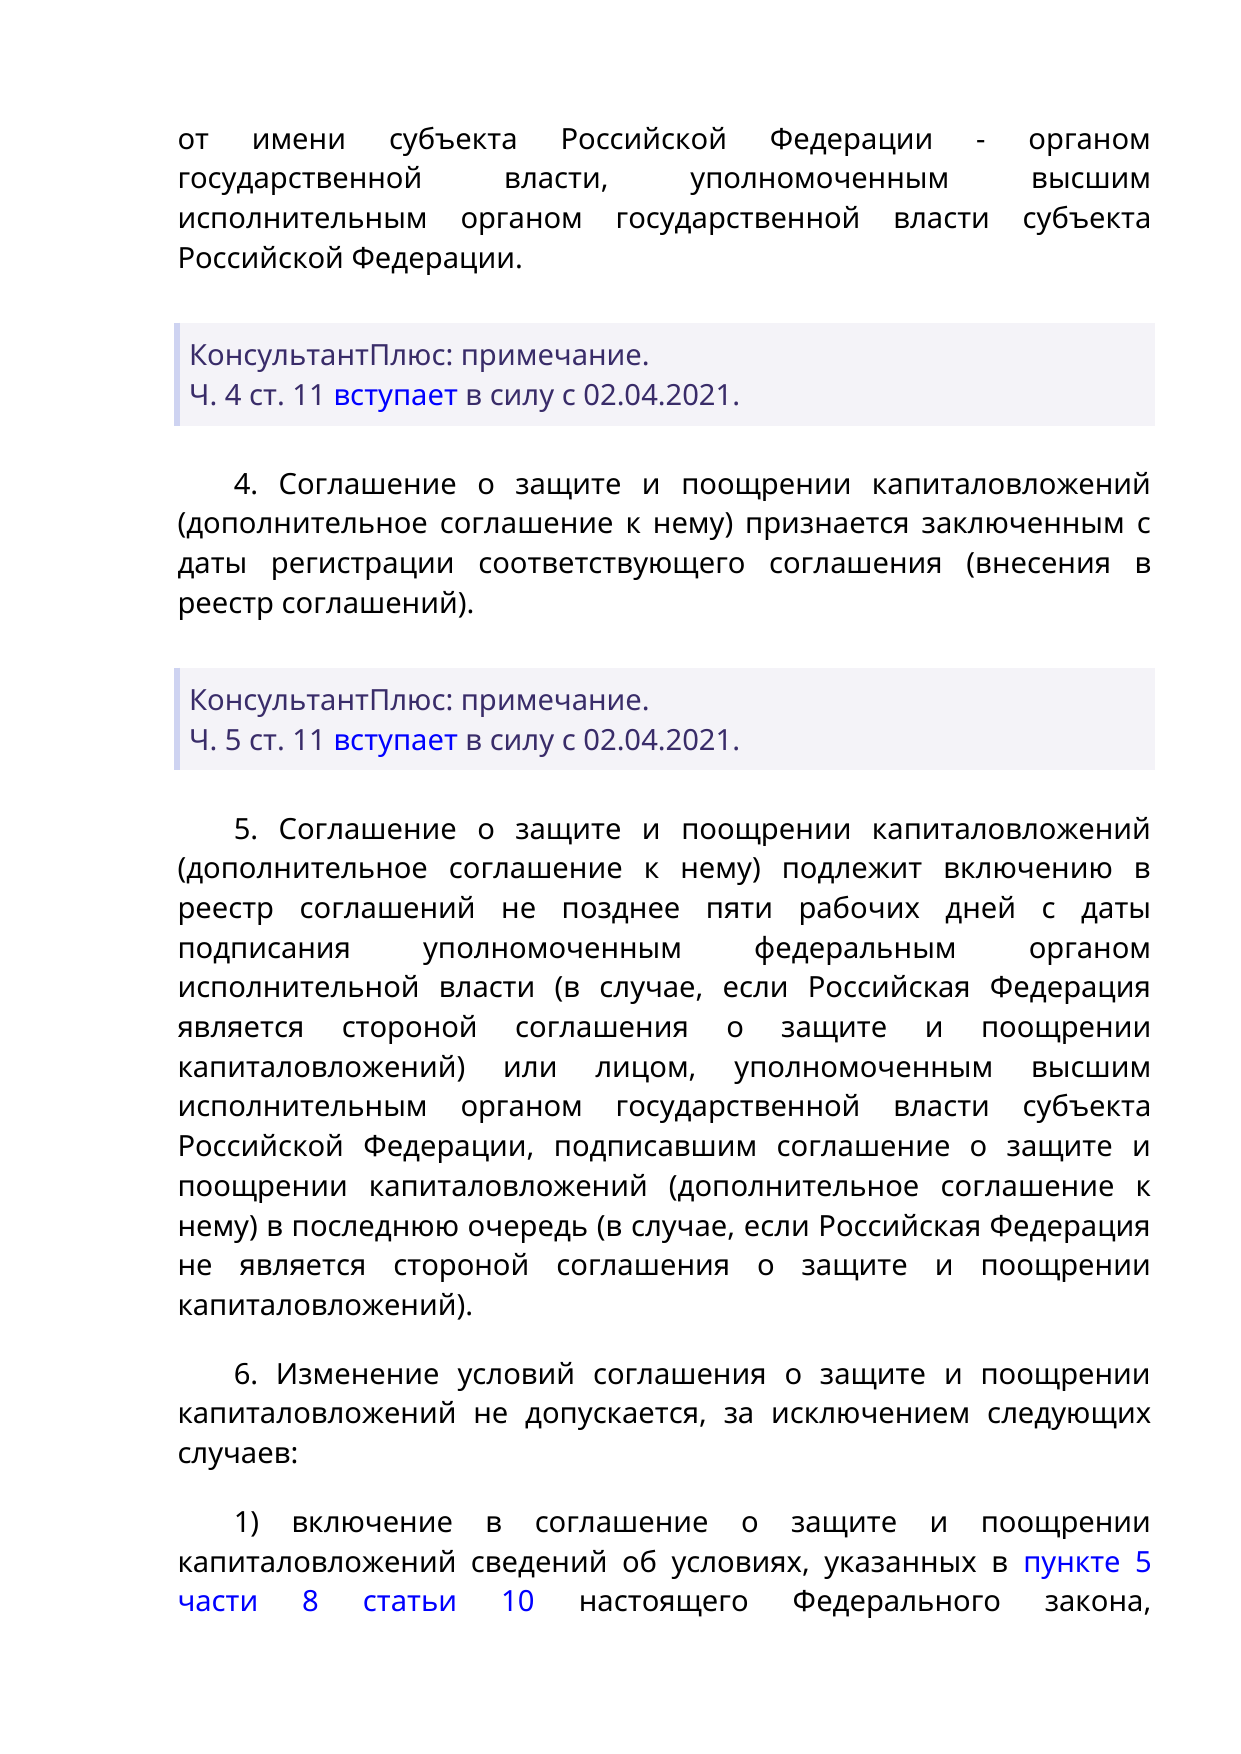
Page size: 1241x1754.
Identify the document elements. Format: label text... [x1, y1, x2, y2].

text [177, 118, 1152, 277]
table_header КонсультантПлюс: примечание. Ч. 4 ст. 11 вступает в силу с 02.04.2021. [180, 323, 1149, 426]
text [177, 1501, 1152, 1620]
text 5. Соглашение о защите и поощрении капиталовложений (дополнительное соглашение к нему) подлежит включению в реестр соглашений не позднее пяти рабочих дней с даты подписания уполномоченным федеральным органом исполнительной власти (в случае, если Российская Федерация является стороной соглашения о защите и поощрении капиталовложений) или лицом, уполномоченным высшим исполнительным органом государственной власти субъекта Российской Федерации, подписавшим соглашение о защите и поощрении капиталовложений (дополнительное соглашение к нему) в последнюю очередь (в случае, если Российская Федерация не является стороной соглашения о защите и поощрении капиталовложений). [177, 808, 1152, 1324]
text 4. Соглашение о защите и поощрении капиталовложений (дополнительное соглашение к нему) признается заключенным с даты регистрации соответствующего соглашения (внесения в реестр соглашений). [177, 463, 1152, 622]
table_header КонсультантПлюс: примечание. Ч. 5 ст. 11 вступает в силу с 02.04.2021. [180, 668, 1149, 770]
text 6. Изменение условий соглашения о защите и поощрении капиталовложений не допускается, за исключением следующих случаев: [177, 1353, 1152, 1472]
